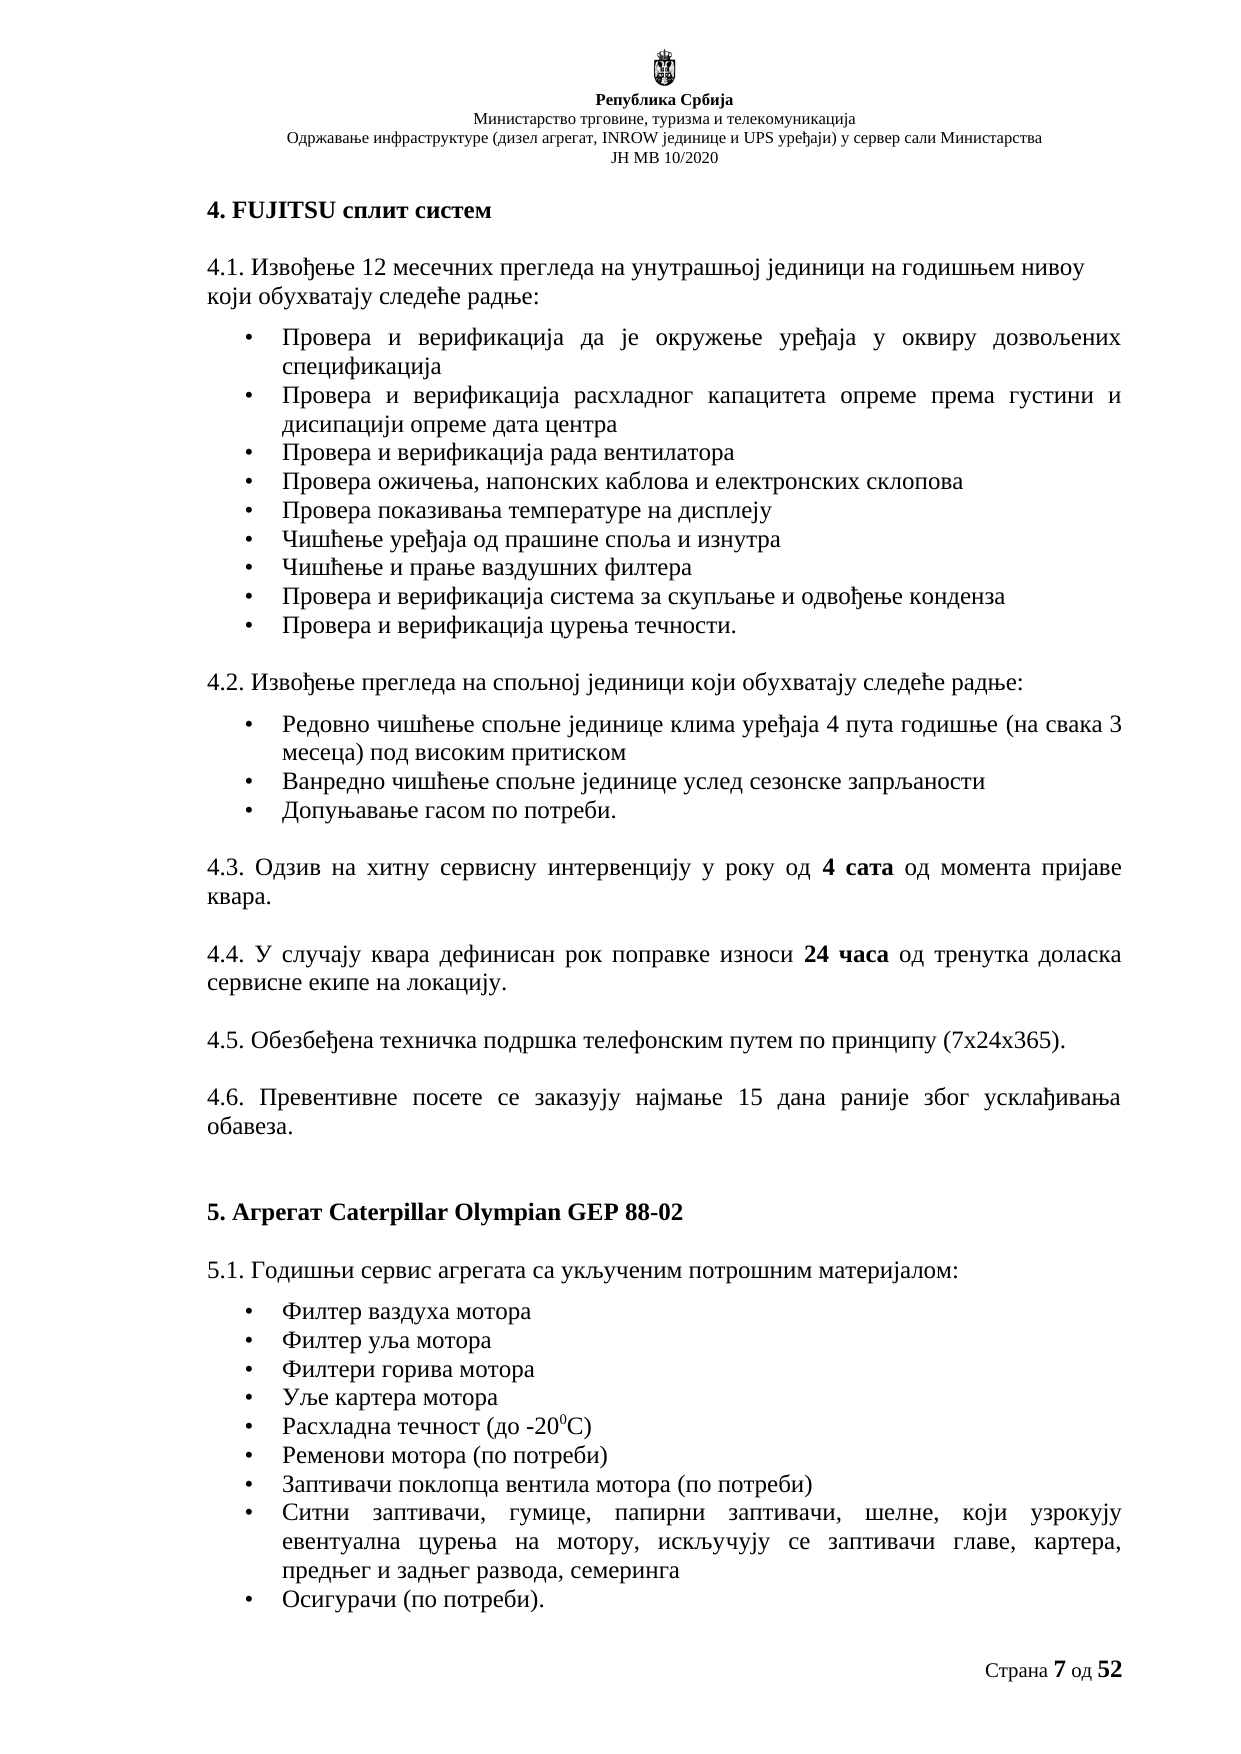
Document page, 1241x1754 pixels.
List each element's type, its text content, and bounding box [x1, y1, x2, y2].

list Провера и верификација расхладног капацитета опреме према густини и дисипацији опреме дата центра [244, 380, 1122, 437]
list Чишћење уређаја од прашине споља и изнутра [244, 524, 1122, 552]
list Провера и верификација рада вентилатора [244, 437, 1122, 466]
list Филтер уља мотора [244, 1325, 1122, 1354]
list Ванредно чишћење спољне јединице услед сезонске запрљаности [244, 766, 1122, 795]
list Допуњавање гасом по потреби. [244, 795, 1122, 824]
text 4.1. Извођење 12 месечних прегледа на унутрашњој јединици на годишњем нивоу који обухватају следеће радње: [207, 252, 1122, 310]
list Филтер ваздуха мотора [244, 1296, 1122, 1325]
list Провера и верификација цурења течности. [244, 610, 1122, 639]
text 4.2. Извођење прегледа на спољној јединици који обухватају следеће радње: [207, 667, 1122, 696]
list Ситни заптивачи, гумице, папирни заптивачи, шелне, који узрокују евентуална цурења на мотору, искључују се заптивачи главе, картера, предњег и задњег развода, семеринга [244, 1497, 1122, 1584]
list Провера ожичења, напонских каблова и електронских склопова [244, 466, 1122, 495]
list Чишћење и прање ваздушних филтера [244, 552, 1122, 581]
list Заптивачи поклопца вентила мотора (по потреби) [244, 1469, 1122, 1497]
text 4.4. У случају квара дефинисан рок поправке износи 24 часа од тренутка доласка сервисне екипе на локацију. [207, 939, 1122, 996]
list Филтери горива мотора [244, 1354, 1122, 1382]
list Провера и верификација да је окружење уређаја у оквиру дозвољених спецификација [244, 322, 1122, 380]
list Провера показивања температуре на дисплеју [244, 495, 1122, 524]
text 5.1. Годишњи сервис агрегата са укљученим потрошним материјалом: [207, 1255, 1122, 1284]
list Редовно чишћење спољне јединице клима уређаја 4 пута годишње (на свака 3 месеца) под високим притиском [244, 709, 1122, 766]
text 4.5. Обезбеђена техничка подршка телефонским путем по принципу (7x24x365). [207, 1025, 1122, 1054]
list Расхладна течност (до -200C) [244, 1411, 1122, 1440]
text 4.3. Одзив на хитну сервисну интервенцију у року од 4 сата од момента пријаве квара. [207, 852, 1122, 910]
text 5. Агрегат Caterpillar Olympian GEP 88-02 [207, 1197, 1122, 1226]
text 4.6. Превентивне посете се заказују најмање 15 дана раније због усклађивања обавеза. [207, 1082, 1122, 1140]
text 4. FUJITSU сплит систем [207, 195, 1122, 224]
list Осигурачи (по потреби). [244, 1584, 1122, 1612]
list Уље картера мотора [244, 1382, 1122, 1411]
list Провера и верификација система за скупљање и одвођење конденза [244, 581, 1122, 610]
list Ременови мотора (по потреби) [244, 1440, 1122, 1469]
